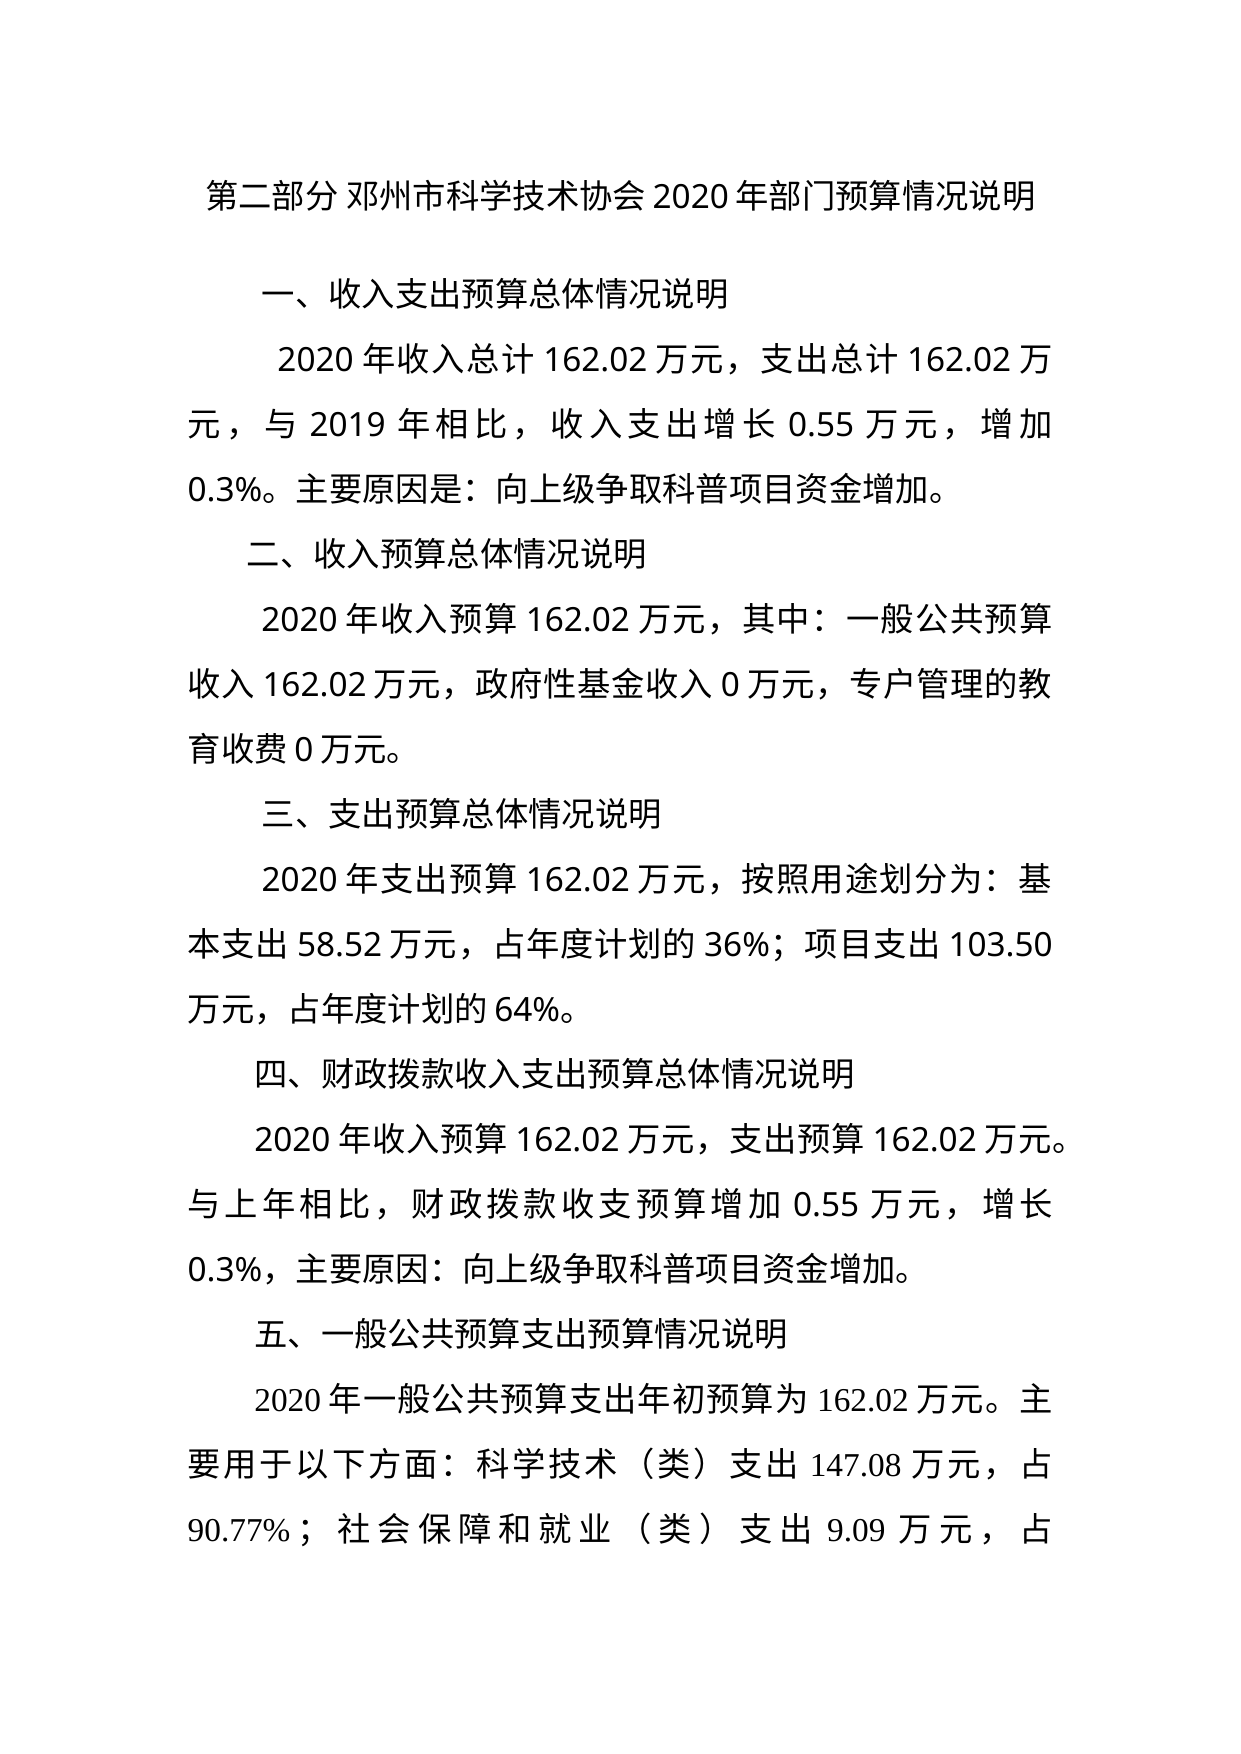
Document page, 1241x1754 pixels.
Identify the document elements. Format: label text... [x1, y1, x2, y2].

text 三、支出预算总体情况说明 [187, 779, 1053, 844]
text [187, 1364, 1053, 1559]
text 第二部分 邓州市科学技术协会2020年部门预算情况说明 [187, 162, 1053, 227]
text 二、收入预算总体情况说明 [187, 519, 1053, 584]
text 2020年收入总计162.02万元，支出总计162.02万元，与2019年相比，收入支出增长0.55万元，增加0.3%。主要原因是：向上级争取科普项目资金增加。 [187, 324, 1053, 519]
text 2020年收入预算162.02万元，支出预算162.02万元。与上年相比，财政拨款收支预算增加0.55万元，增长0.3%，主要原因：向上级争取科普项目资金增加。 [187, 1104, 1053, 1299]
text 2020年收入预算162.02万元，其中：一般公共预算收入162.02万元，政府性基金收入0万元，专户管理的教育收费0万元。 [187, 584, 1053, 779]
text 一、收入支出预算总体情况说明 [187, 259, 1053, 324]
text 四、财政拨款收入支出预算总体情况说明 [187, 1039, 1053, 1104]
text 2020年支出预算162.02万元，按照用途划分为：基本支出58.52万元，占年度计划的36%；项目支出103.50万元，占年度计划的64%。 [187, 844, 1053, 1039]
text 五、一般公共预算支出预算情况说明 [187, 1299, 1053, 1364]
